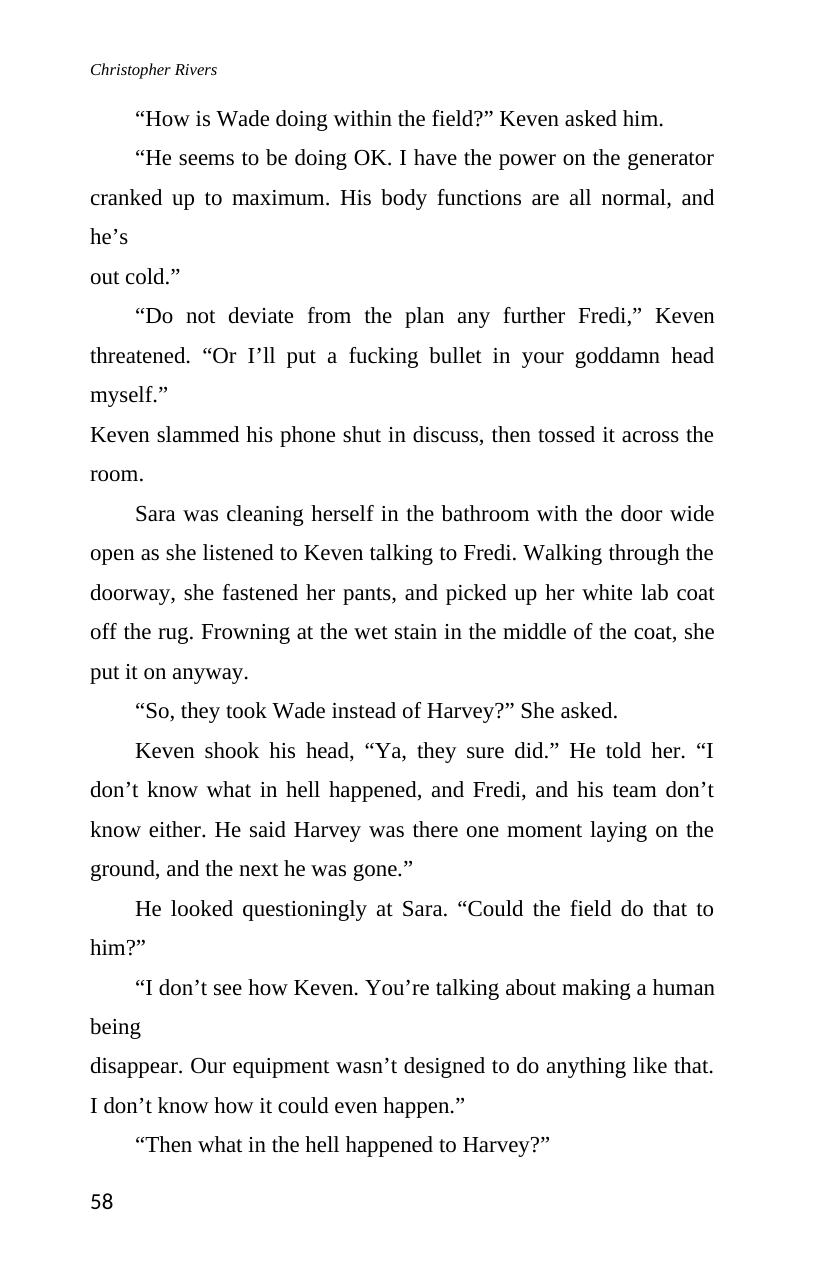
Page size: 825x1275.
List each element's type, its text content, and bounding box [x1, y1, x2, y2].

text Keven shook his head, “Ya, they sure did.” He told her. “I don’t know what in hell happened, and Fredi, and his team don’t know either. He said Harvey was there one moment laying on the ground, and the next he was gone.” [90, 737, 716, 881]
text Sara was cleaning herself in the bathroom with the door wide open as she listened to Keven talking to Fredi. Walking through the doorway, she fastened her pants, and picked up her white lab coat off the rug. Frowning at the wet stain in the middle of the coat, she put it on anyway. [90, 500, 716, 684]
text “I don’t see how Keven. You’re talking about making a human being [90, 973, 716, 1039]
text out cold.” [90, 263, 716, 289]
text Keven slammed his phone shut in discuss, then tossed it across the room. [90, 421, 716, 487]
text “So, they took Wade instead of Harvey?” She asked. [90, 697, 716, 723]
text “Do not deviate from the plan any further Fredi,” Keven threatened. “Or I’ll put a fucking bullet in your goddamn head myself.” [90, 302, 716, 408]
text He looked questioningly at Sara. “Could the field do that to him?” [90, 894, 716, 960]
text “How is Wade doing within the field?” Keven asked him. [90, 105, 716, 131]
text “He seems to be doing OK. I have the power on the generator cranked up to maximum. His body functions are all normal, and he’s [90, 144, 716, 250]
text “Then what in the hell happened to Harvey?” [90, 1131, 716, 1158]
text disappear. Our equipment wasn’t designed to do anything like that. I don’t know how it could even happen.” [90, 1052, 716, 1118]
